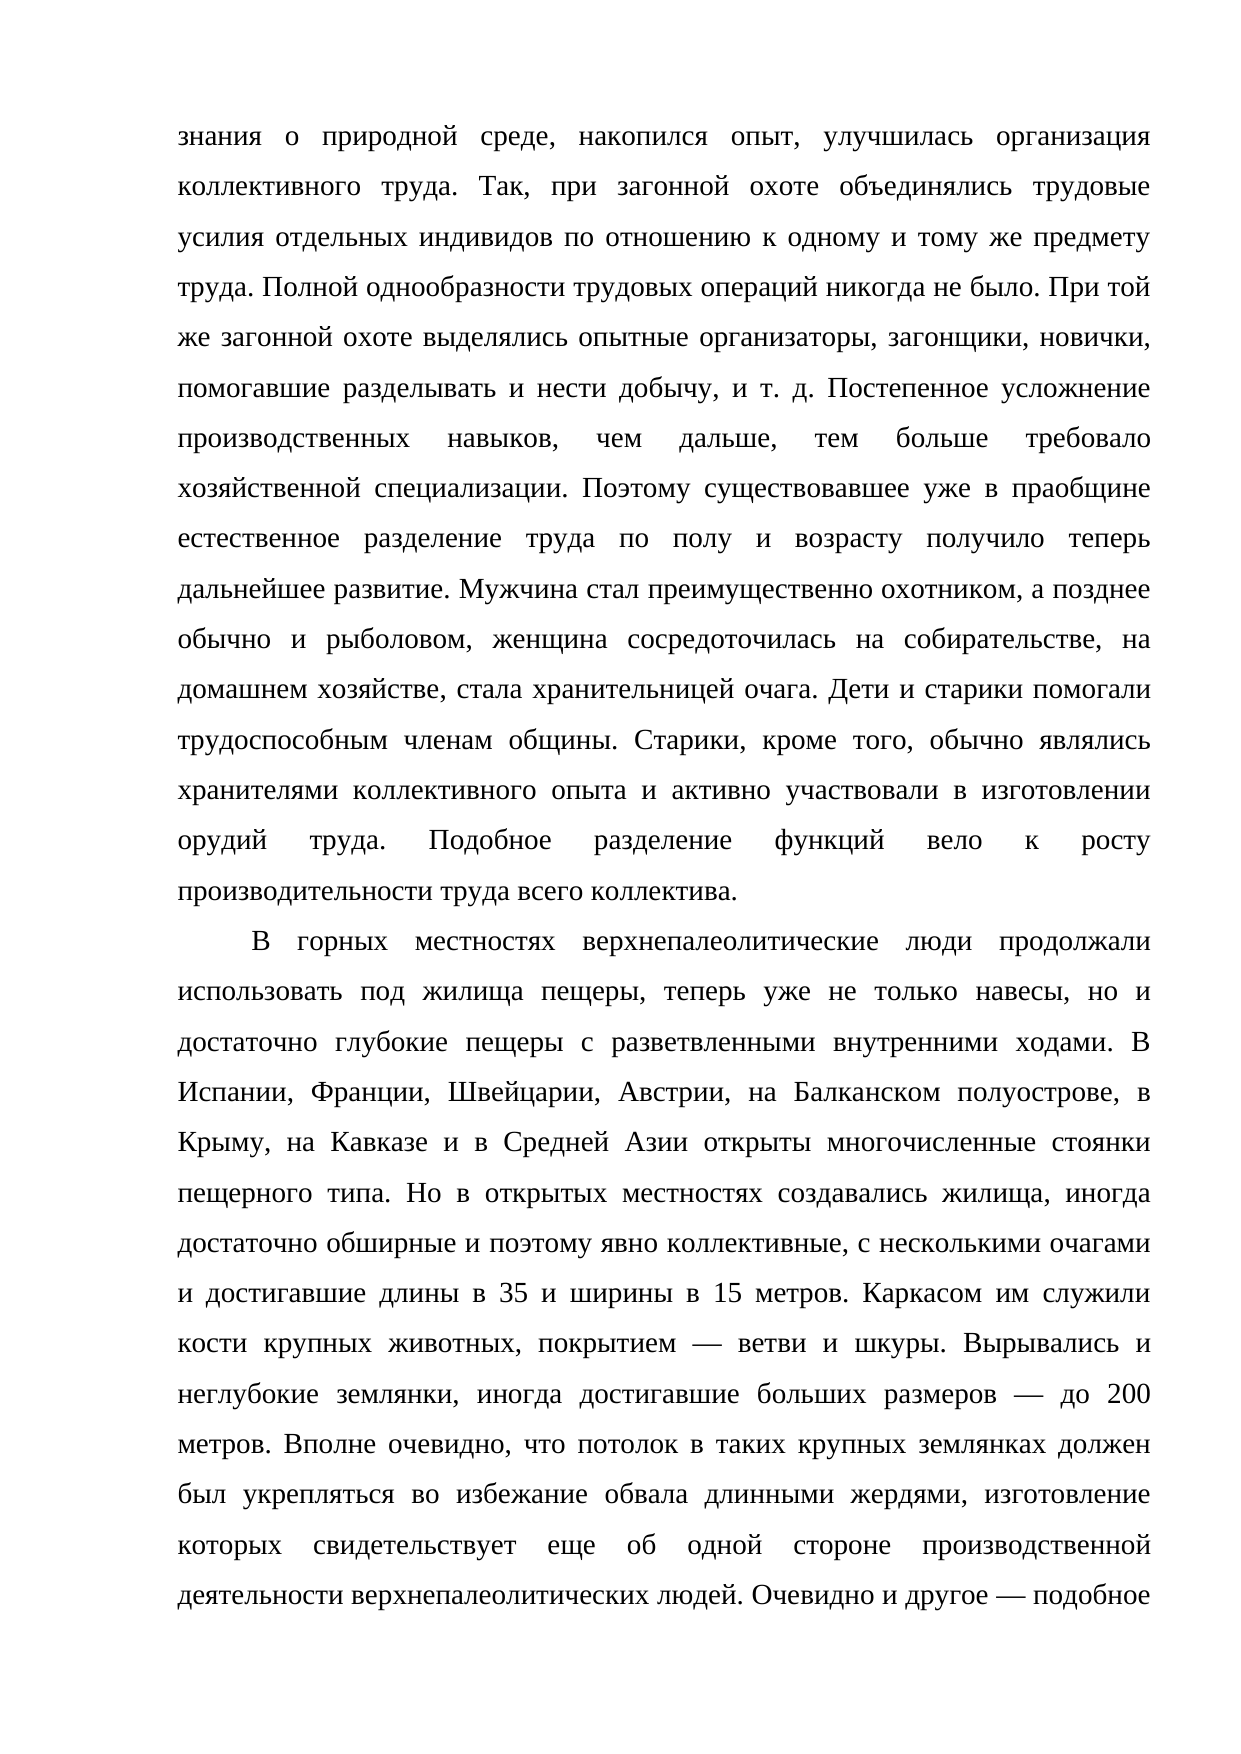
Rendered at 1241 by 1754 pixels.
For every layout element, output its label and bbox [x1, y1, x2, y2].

text [177, 923, 1152, 1611]
text [177, 118, 1152, 906]
